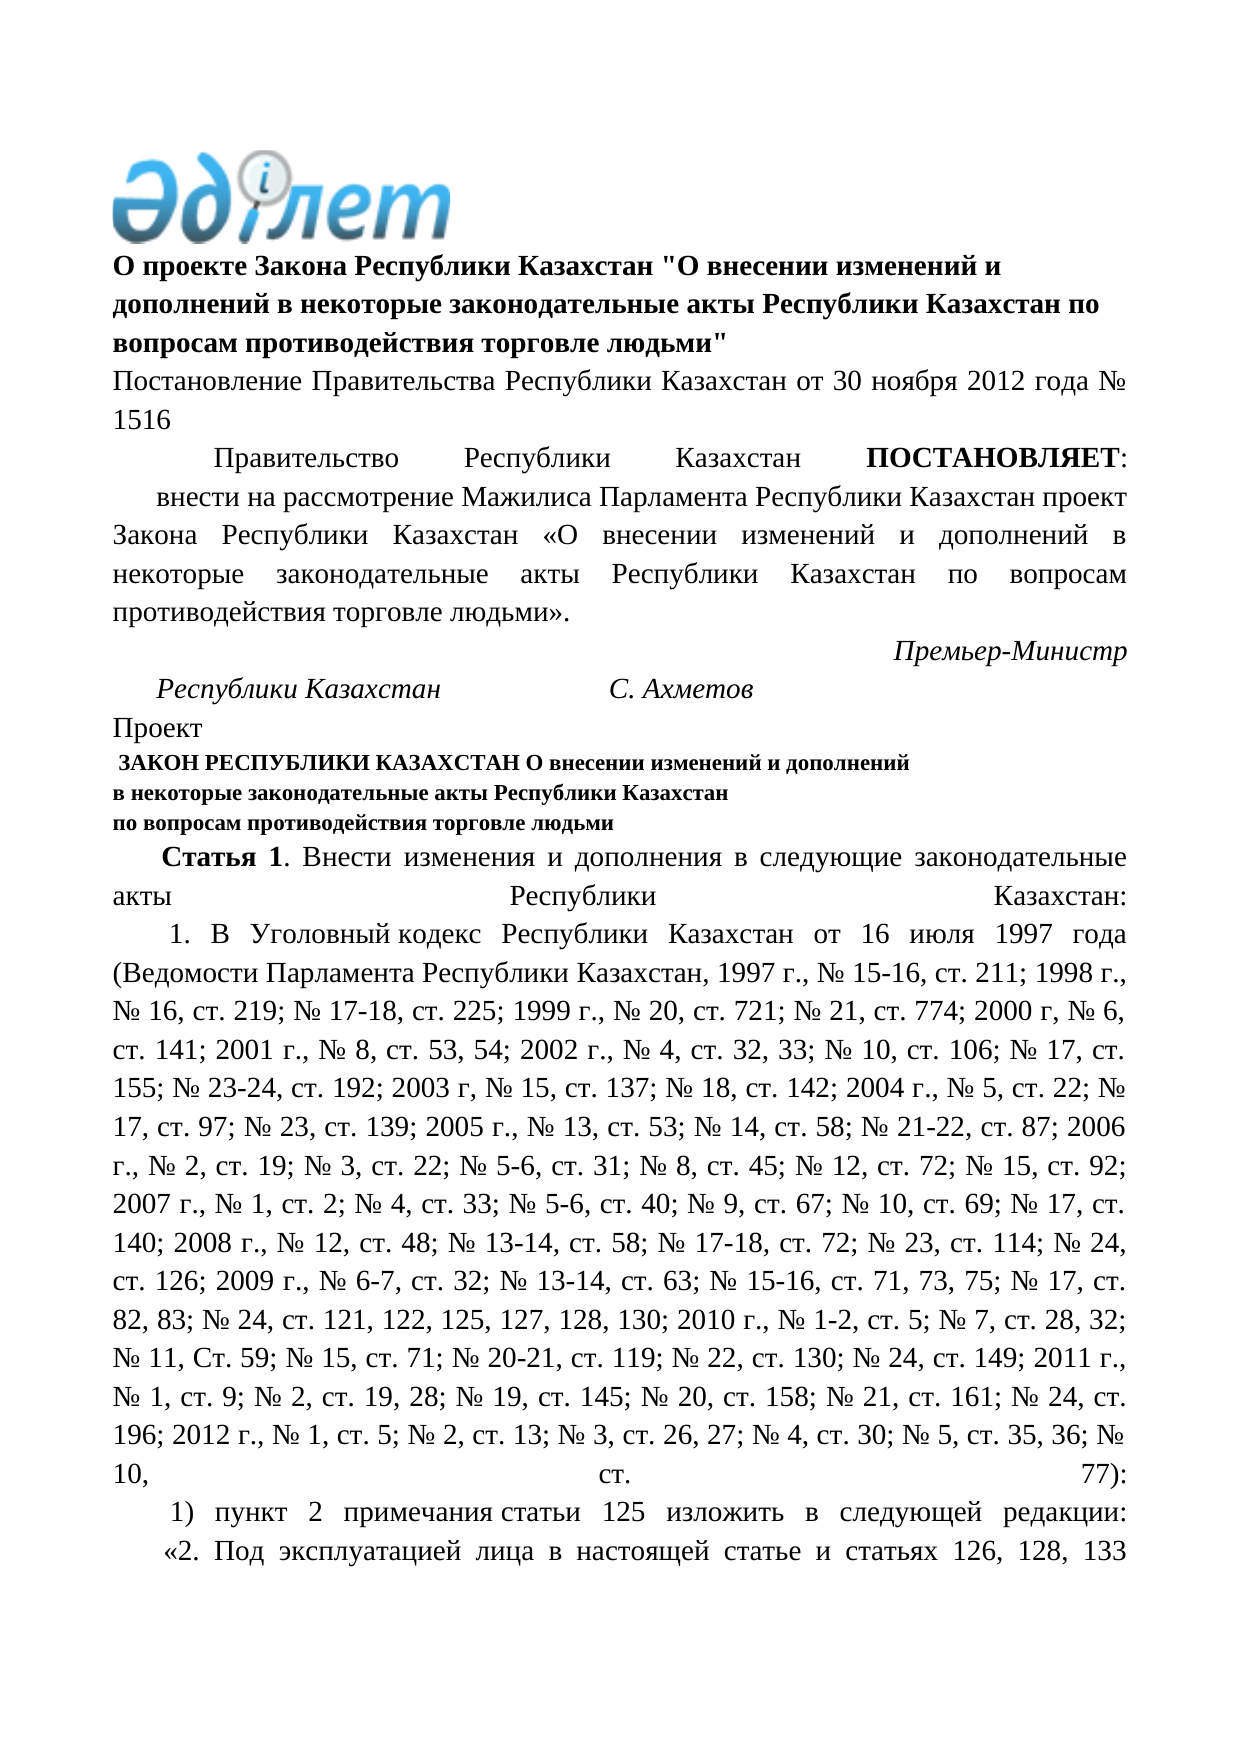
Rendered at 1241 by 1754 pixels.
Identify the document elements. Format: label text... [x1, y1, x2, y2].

text Премьер-Министр Республики Казахстан С. Ахметов [112, 633, 1128, 705]
picture [112, 150, 451, 244]
text Правительство Республики Казахстан ПОСТАНОВЛЯЕТ: внести на рассмотрение Мажилиса Парламента Республики Казахстан проект Закона Республики Казахстан «О внесении изменений и дополнений в некоторые законодательные акты Республики Казахстан по вопросам противодействия торговле людьми». [112, 440, 1128, 628]
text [112, 839, 1128, 1567]
text Проект [112, 710, 1128, 744]
text О проекте Закона Республики Казахстан "О внесении изменений и дополнений в некоторые законодательные акты Республики Казахстан по вопросам противодействия торговле людьми" [112, 248, 1128, 358]
text Постановление Правительства Республики Казахстан от 30 ноября 2012 года № 1516 [112, 363, 1128, 435]
text ЗАКОН РЕСПУБЛИКИ КАЗАХСТАН О внесении изменений и дополнений в некоторые законодательные акты Республики Казахстан по вопросам противодействия торговле людьми [112, 749, 1128, 835]
